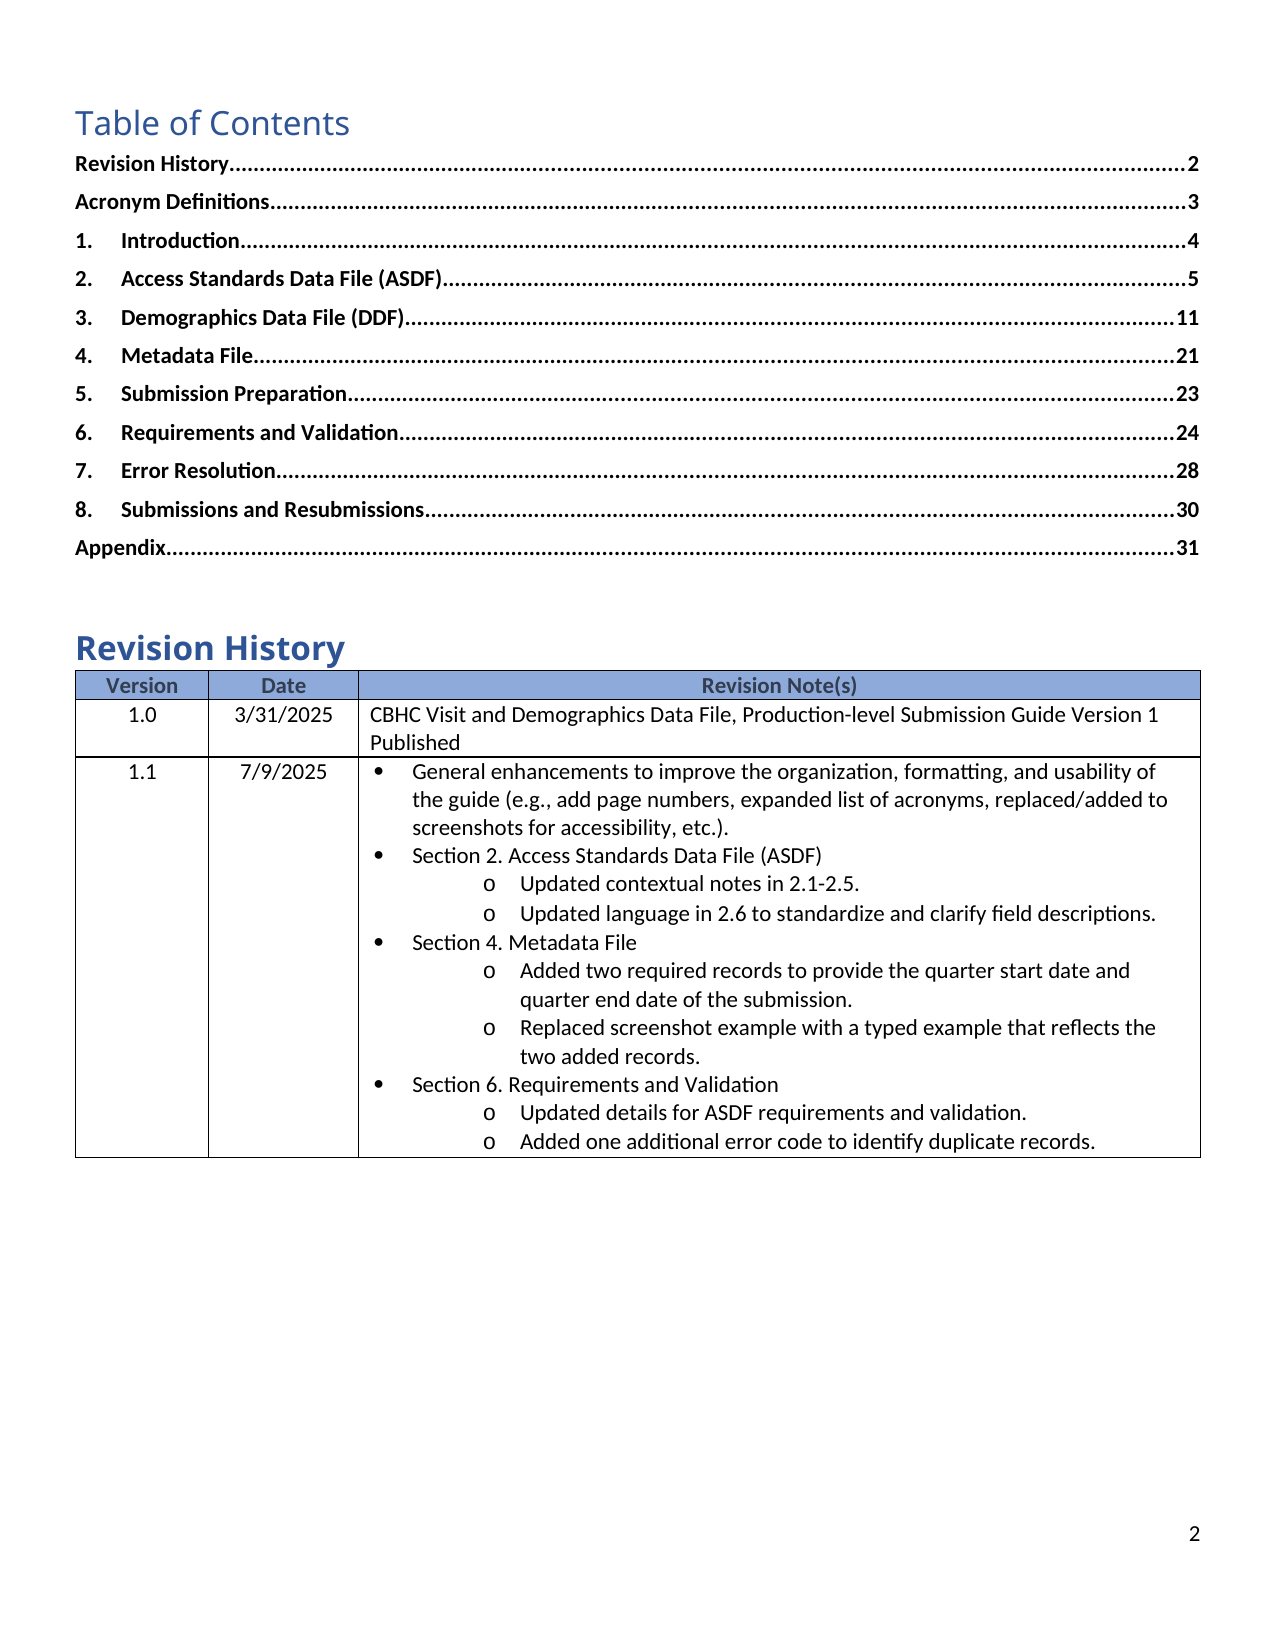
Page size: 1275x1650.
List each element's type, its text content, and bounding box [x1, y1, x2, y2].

table_cell CBHC Visit and Demographics Data File, Production-level Submission Guide Version 1 Published [359, 700, 1200, 756]
table_header Version [76, 671, 208, 699]
table_cell 1.1 [76, 758, 208, 1157]
table_cell 7/9/2025 [209, 758, 358, 1157]
table_cell General enhancements to improve the organization, formatting, and usability of the guide (e.g., add page numbers, expanded list of acronyms, replaced/added to screenshots for accessibility, etc.). Section 2. Access Standards Data File (ASDF) Updated contextual notes in 2.1-2.5. Updated language in 2.6 to standardize and clarify field descriptions. Section 4. Metadata File Added two required records to provide the quarter start date and quarter end date of the submission. Replaced screenshot example with a typed example that reflects the two added records. Section 6. Requirements and Validation Updated details for ASDF requirements and validation. Added one additional error code to identify duplicate records. [359, 758, 1200, 1157]
table_header Revision Note(s) [359, 671, 1200, 699]
table_header Date [209, 671, 358, 699]
table_cell 3/31/2025 [209, 700, 358, 756]
subtitle Revision History [75, 625, 1200, 670]
table_cell 1.0 [76, 700, 208, 756]
